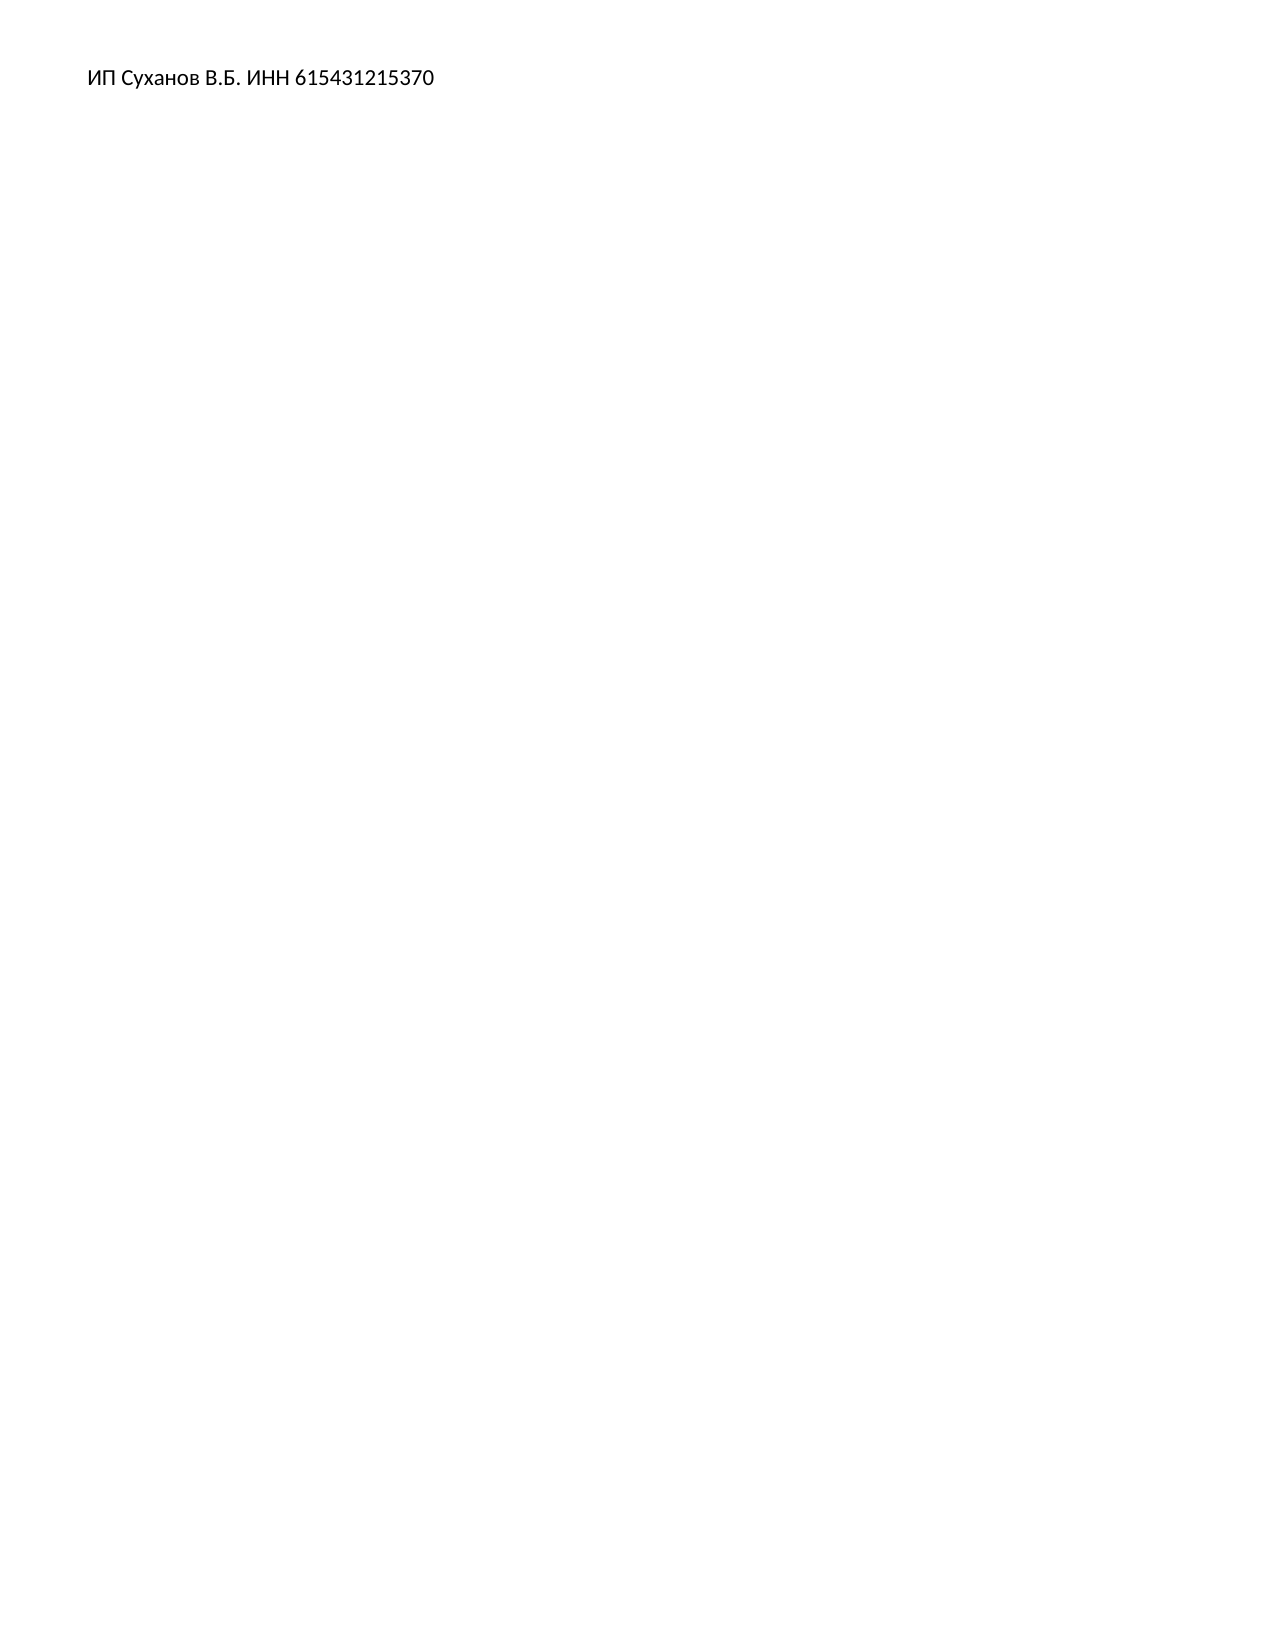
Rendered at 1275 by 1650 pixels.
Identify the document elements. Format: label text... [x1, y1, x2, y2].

text ИП Суханов В.Б. ИНН 615431215370 [87, 63, 1206, 91]
